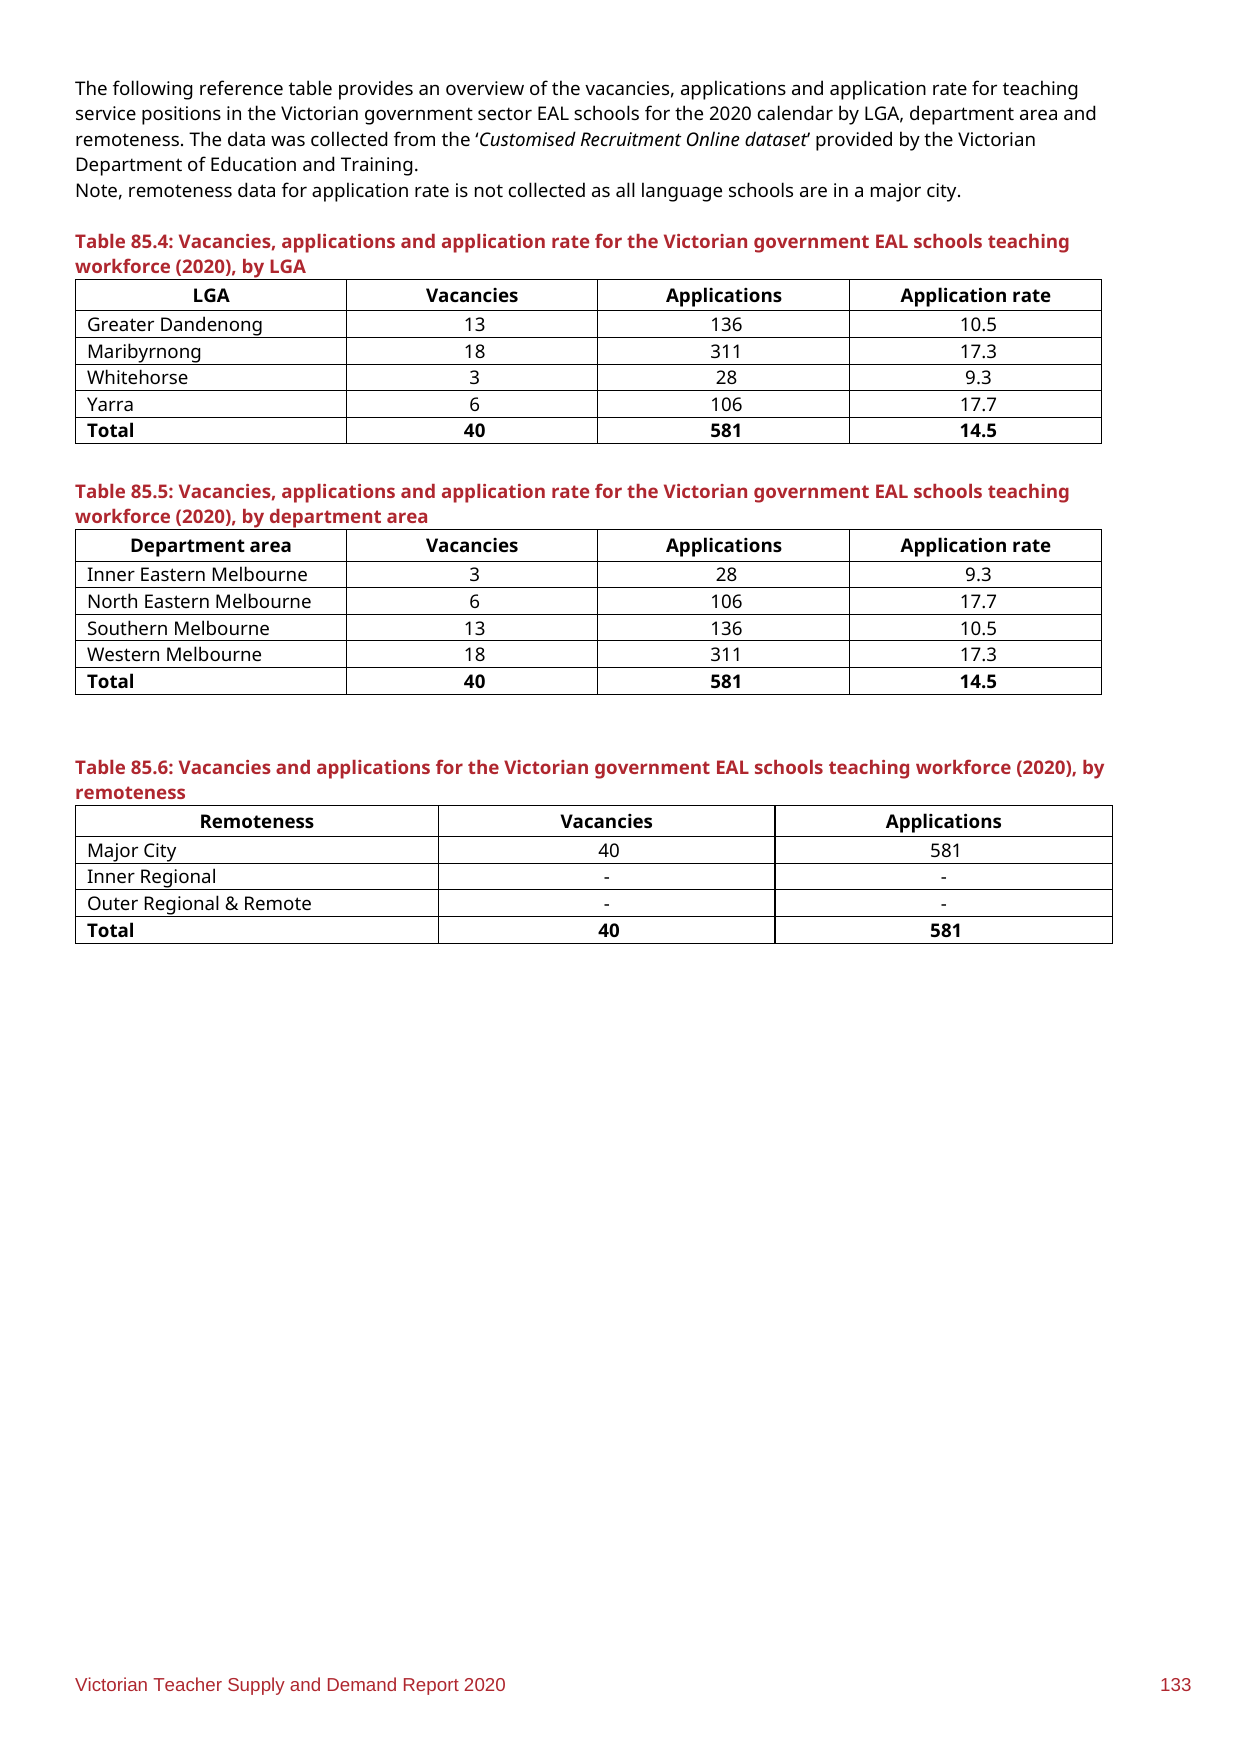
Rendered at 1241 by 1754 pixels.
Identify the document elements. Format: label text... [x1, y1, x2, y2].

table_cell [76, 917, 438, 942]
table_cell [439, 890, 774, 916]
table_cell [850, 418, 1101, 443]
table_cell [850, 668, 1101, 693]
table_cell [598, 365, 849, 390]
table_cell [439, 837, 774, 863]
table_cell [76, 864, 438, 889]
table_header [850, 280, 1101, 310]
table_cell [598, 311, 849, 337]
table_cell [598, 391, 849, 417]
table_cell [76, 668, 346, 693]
text Note, remoteness data for application rate is not collected as all language schools are in a major city. [75, 177, 1122, 203]
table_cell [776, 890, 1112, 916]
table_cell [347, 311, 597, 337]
text The following reference table provides an overview of the vacancies, applications and application rate for teaching service positions in the Victorian government sector EAL schools for the 2020 calendar by LGA, department area and remoteness. The data was collected from the ‘Customised Recruitment Online dataset’ provided by the Victorian Department of Education and Training. [75, 75, 1122, 177]
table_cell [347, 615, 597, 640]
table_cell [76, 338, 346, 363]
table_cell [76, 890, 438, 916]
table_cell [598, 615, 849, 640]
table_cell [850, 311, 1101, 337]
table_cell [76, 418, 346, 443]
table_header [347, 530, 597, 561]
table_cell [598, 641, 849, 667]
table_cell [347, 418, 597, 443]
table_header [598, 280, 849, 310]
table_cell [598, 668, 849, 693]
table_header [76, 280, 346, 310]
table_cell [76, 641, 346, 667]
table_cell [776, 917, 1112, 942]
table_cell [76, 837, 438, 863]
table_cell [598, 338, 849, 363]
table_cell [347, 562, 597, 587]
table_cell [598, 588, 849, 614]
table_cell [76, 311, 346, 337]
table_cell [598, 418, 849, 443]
subtitle Table 85.4: Vacancies, applications and application rate for the Victorian government EAL schools teaching workforce (2020), by LGA [75, 228, 1122, 279]
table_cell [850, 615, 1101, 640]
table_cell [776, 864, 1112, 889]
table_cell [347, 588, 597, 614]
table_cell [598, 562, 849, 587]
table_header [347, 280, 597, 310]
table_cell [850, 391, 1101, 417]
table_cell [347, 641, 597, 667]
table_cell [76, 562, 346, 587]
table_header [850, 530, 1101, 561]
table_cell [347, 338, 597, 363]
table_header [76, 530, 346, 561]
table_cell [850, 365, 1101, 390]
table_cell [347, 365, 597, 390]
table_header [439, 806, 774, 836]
subtitle Table 85.5: Vacancies, applications and application rate for the Victorian government EAL schools teaching workforce (2020), by department area [75, 478, 1122, 529]
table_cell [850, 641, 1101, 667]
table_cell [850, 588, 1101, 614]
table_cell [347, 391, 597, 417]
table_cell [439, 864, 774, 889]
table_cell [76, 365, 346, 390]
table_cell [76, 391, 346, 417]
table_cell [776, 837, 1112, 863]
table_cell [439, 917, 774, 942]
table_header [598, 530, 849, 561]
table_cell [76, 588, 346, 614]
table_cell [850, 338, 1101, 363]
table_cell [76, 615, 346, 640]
subtitle Table 85.6: Vacancies and applications for the Victorian government EAL schools teaching workforce (2020), by remoteness [75, 754, 1122, 805]
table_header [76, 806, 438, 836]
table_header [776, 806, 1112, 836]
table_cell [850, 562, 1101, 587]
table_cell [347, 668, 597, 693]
